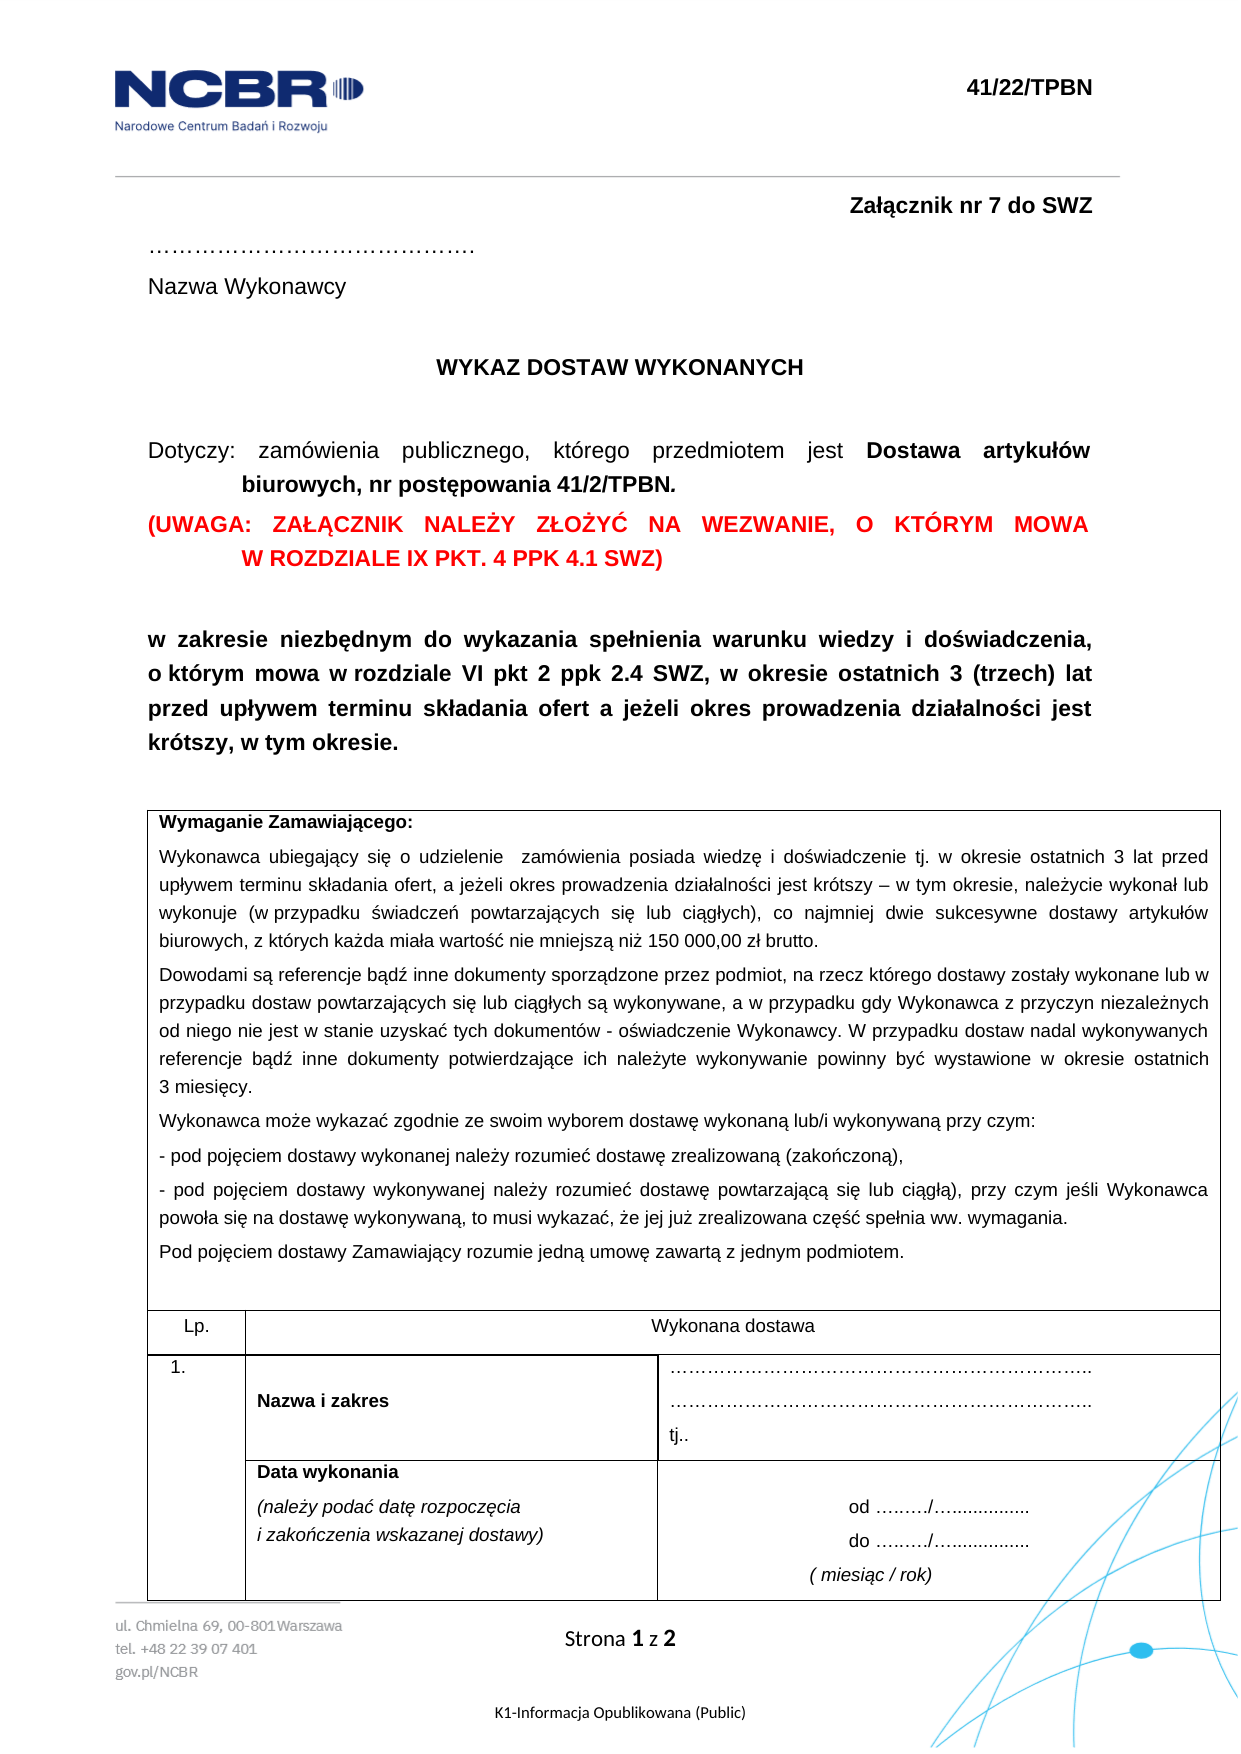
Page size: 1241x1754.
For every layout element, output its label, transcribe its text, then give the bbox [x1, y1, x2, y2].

text ……………………………………. [148, 232, 1093, 259]
table_cell [148, 1356, 245, 1600]
text Załącznik nr 7 do SWZ [148, 192, 1093, 218]
text Nazwa Wykonawcy [148, 273, 1093, 299]
text Wykaz DOSTAW WYKONANYCH [148, 354, 1093, 380]
table_cell Nazwa i zakres [246, 1356, 657, 1460]
table_cell ………………………………………………………….. ………………………………………………………….. tj.. [659, 1355, 1220, 1460]
table_header Wymaganie Zamawiającego: Wykonawca ubiegający się o udzielenie zamówienia posiada wiedzę i doświadczenie tj. w okresie ostatnich 3 lat przed upływem terminu składania ofert, a jeżeli okres prowadzenia działalności jest krótszy – w tym okresie, należycie wykonał lub wykonuje (w przypadku świadczeń powtarzających się lub ciągłych), co najmniej dwie sukcesywne dostawy artykułów biurowych, z których każda miała wartość nie mniejszą niż 150 000,00 zł brutto. Dowodami są referencje bądź inne dokumenty sporządzone przez podmiot, na rzecz którego dostawy zostały wykonane lub w przypadku dostaw powtarzających się lub ciągłych są wykonywane, a w przypadku gdy Wykonawca z przyczyn niezależnych od niego nie jest w stanie uzyskać tych dokumentów - oświadczenie Wykonawcy. W przypadku dostaw nadal wykonywanych referencje bądź inne dokumenty potwierdzające ich należyte wykonywanie powinny być wystawione w okresie ostatnich 3 miesięcy. Wykonawca może wykazać zgodnie ze swoim wyborem dostawę wykonaną lub/i wykonywaną przy czym: - pod pojęciem dostawy wykonanej należy rozumieć dostawę zrealizowaną (zakończoną), - pod pojęciem dostawy wykonywanej należy rozumieć dostawę powtarzającą się lub ciągłą), przy czym jeśli Wykonawca powoła się na dostawę wykonywaną, to musi wykazać, że jej już zrealizowana część spełnia ww. wymagania. Pod pojęciem dostawy Zamawiający rozumie jedną umowę zawartą z jednym podmiotem. [148, 811, 1220, 1309]
text (UWAGA: ZAŁĄCZNIK NALEŻY ZŁOżYĆ NA WEZWANIE, O KTÓRYM MOWA W ROZDZIALE IX PKT. 4 PPK 4.1 SWZ) [148, 511, 1090, 572]
table_cell Wykonana dostawa [246, 1311, 1220, 1354]
text w zakresie niezbędnym do wykazania spełnienia warunku wiedzy i doświadczenia, o którym mowa w rozdziale VI pkt 2 ppk 2.4 SWZ, w okresie ostatnich 3 (trzech) lat przed upływem terminu składania ofert a jeżeli okres prowadzenia działalności jest krótszy, w tym okresie. [148, 626, 1093, 755]
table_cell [246, 1461, 657, 1600]
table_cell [658, 1461, 1220, 1600]
text Dotyczy: zamówienia publicznego, którego przedmiotem jest Dostawa artykułów biurowych, nr postępowania 41/2/TPBN. [148, 437, 1090, 497]
table_cell Lp. [148, 1311, 245, 1354]
picture [0, 0, 1238, 1748]
